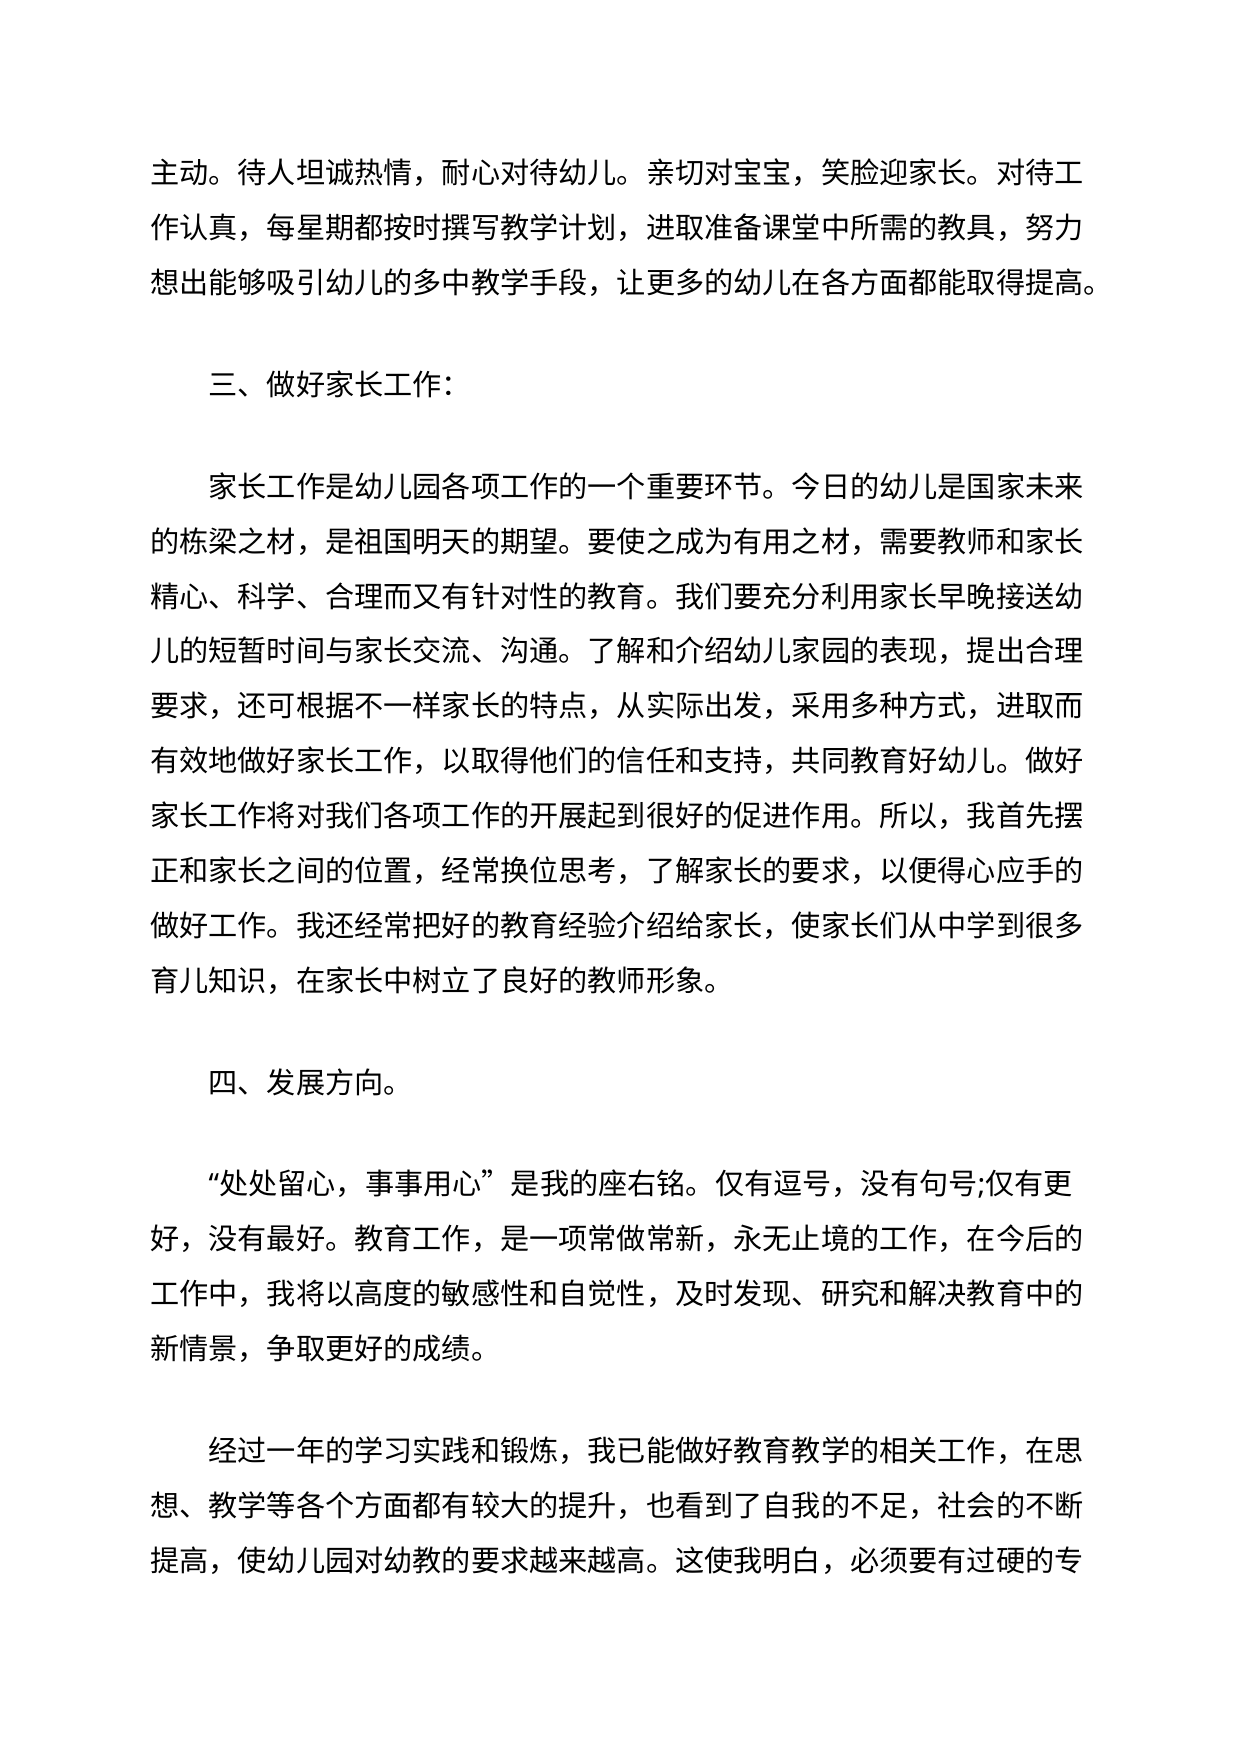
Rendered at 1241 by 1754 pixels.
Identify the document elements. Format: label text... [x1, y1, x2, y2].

text 四、发展方向。 [150, 1059, 1090, 1101]
text 家长工作是幼儿园各项工作的一个重要环节。今日的幼儿是国家未来的栋梁之材，是祖国明天的期望。要使之成为有用之材，需要教师和家长精心、科学、合理而又有针对性的教育。我们要充分利用家长早晚接送幼儿的短暂时间与家长交流、沟通。了解和介绍幼儿家园的表现，提出合理要求，还可根据不一样家长的特点，从实际出发，采用多种方式，进取而有效地做好家长工作，以取得他们的信任和支持，共同教育好幼儿。做好家长工作将对我们各项工作的开展起到很好的促进作用。所以，我首先摆正和家长之间的位置，经常换位思考，了解家长的要求，以便得心应手的做好工作。我还经常把好的教育经验介绍给家长，使家长们从中学到很多育儿知识，在家长中树立了良好的教师形象。 [150, 463, 1090, 1000]
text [150, 150, 1090, 302]
text “处处留心，事事用心”是我的座右铭。仅有逗号，没有句号;仅有更好，没有最好。教育工作，是一项常做常新，永无止境的工作，在今后的工作中，我将以高度的敏感性和自觉性，及时发现、研究和解决教育中的新情景，争取更好的成绩。 [150, 1161, 1090, 1368]
text 三、做好家长工作： [150, 362, 1090, 404]
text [150, 1427, 1090, 1579]
